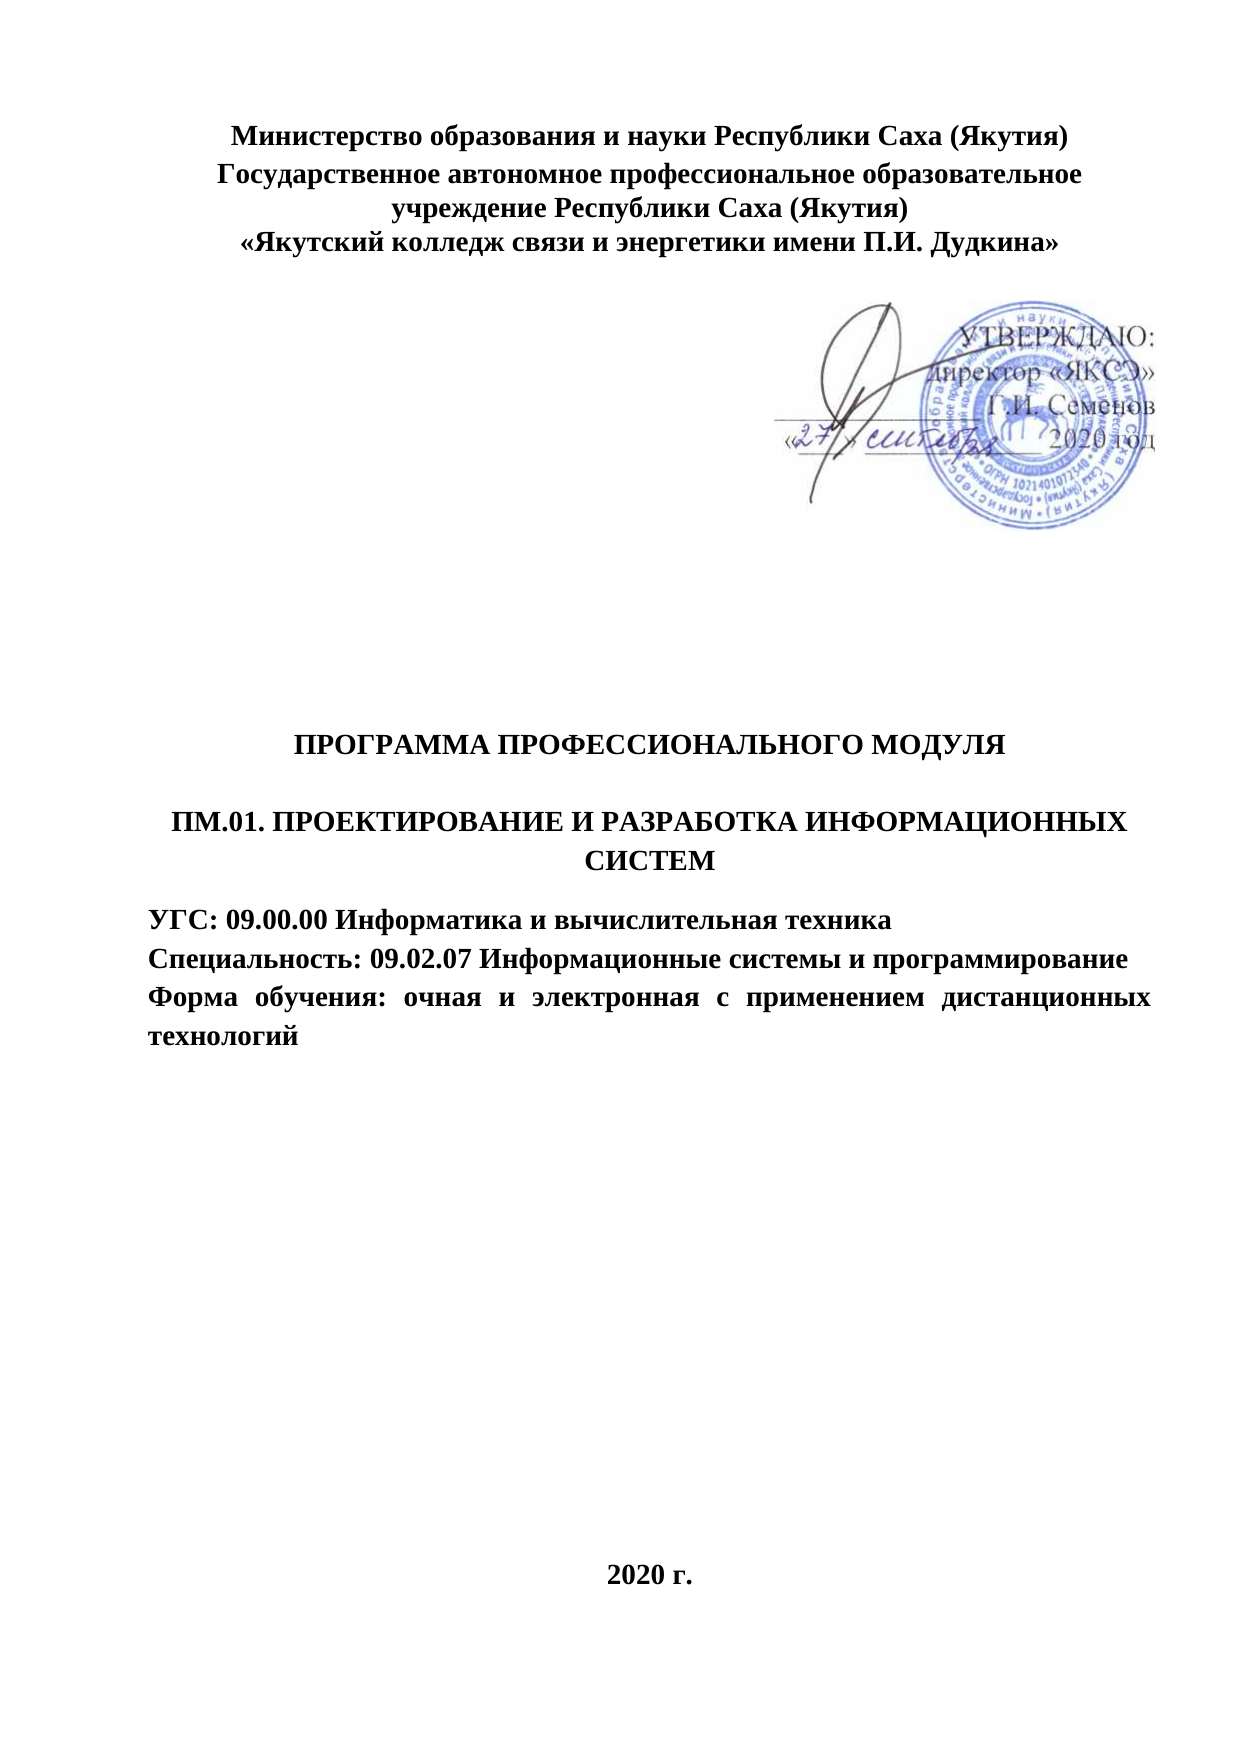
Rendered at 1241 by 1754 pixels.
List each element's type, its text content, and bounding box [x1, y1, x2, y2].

text Государственное автономное профессиональное образовательное учреждение Республики Саха (Якутия) [148, 157, 1152, 224]
text Форма обучения: очная и электронная с применением дистанционных технологий [148, 979, 1152, 1051]
text «Якутский колледж связи и энергетики имени П.И. Дудкина» [148, 224, 1152, 257]
text Министерство образования и науки Республики Саха (Якутия) [148, 118, 1152, 152]
text 2020 г. [148, 1557, 1152, 1591]
text ПРОГРАММа ПРОФЕССИОНАЛЬНОГО МОДУЛЯ [148, 727, 1152, 761]
text Специальность: 09.02.07 Информационные системы и программирование [148, 941, 1152, 974]
text ПМ.01. ПРОЕКТИРОВАНИЕ И РАЗРАБОТКА ИНФОРМАЦИОННЫХ СИСТЕМ [148, 804, 1152, 876]
picture [774, 300, 1156, 531]
text УГС: 09.00.00 Информатика и вычислительная техника [148, 902, 1043, 936]
